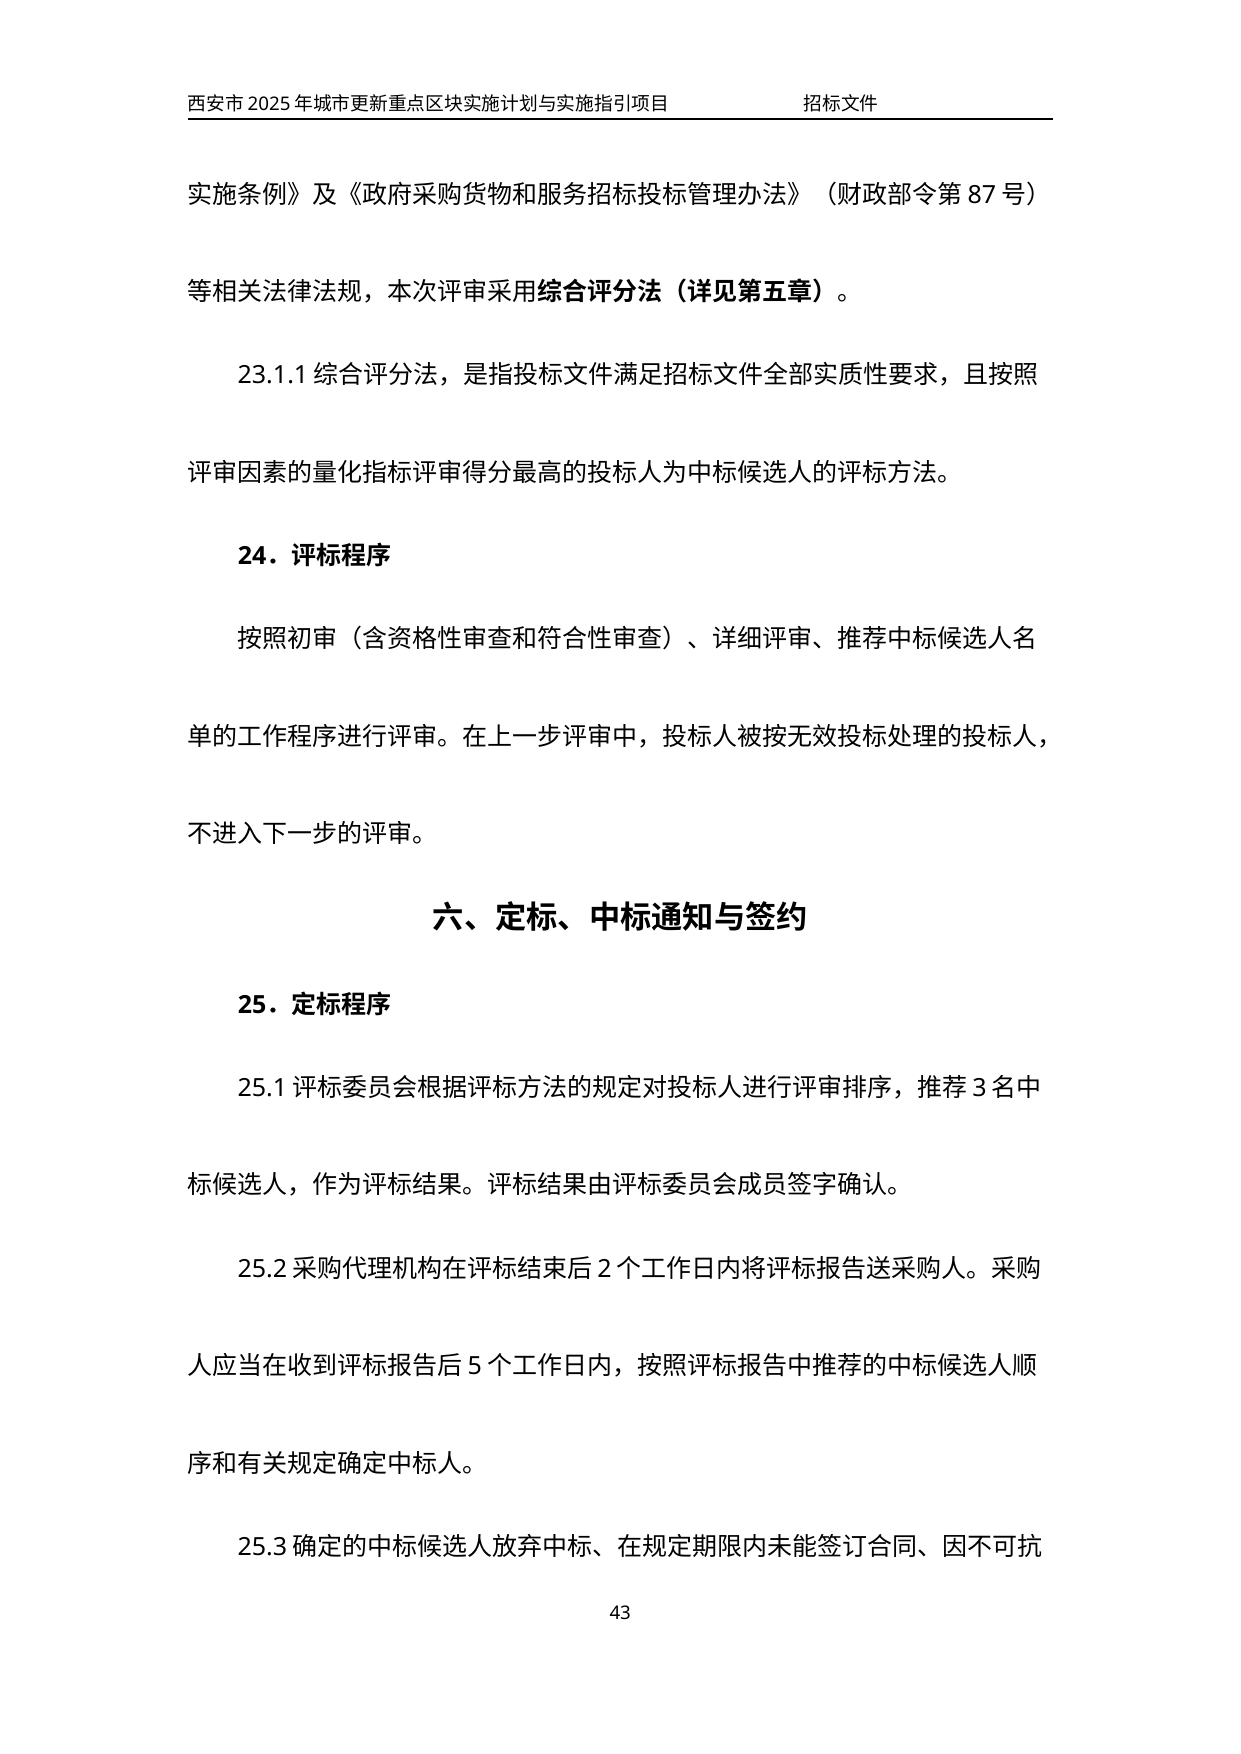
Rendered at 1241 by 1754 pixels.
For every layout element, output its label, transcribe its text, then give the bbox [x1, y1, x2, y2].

text 按照初审（含资格性审查和符合性审查）、详细评审、推荐中标候选人名单的工作程序进行评审。在上一步评审中，投标人被按无效投标处理的投标人，不进入下一步的评审。 [187, 604, 1053, 864]
text 25.1评标委员会根据评标方法的规定对投标人进行评审排序，推荐3名中标候选人，作为评标结果。评标结果由评标委员会成员签字确认。 [187, 1053, 1053, 1216]
subtitle 六、定标、中标通知与签约 [187, 882, 1053, 947]
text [187, 1512, 1053, 1577]
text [187, 160, 1053, 322]
text 25.2采购代理机构在评标结束后2个工作日内将评标报告送采购人。采购人应当在收到评标报告后5个工作日内，按照评标报告中推荐的中标候选人顺序和有关规定确定中标人。 [187, 1234, 1053, 1494]
text 24．评标程序 [187, 521, 1053, 586]
text 25．定标程序 [187, 970, 1053, 1035]
text 23.1.1综合评分法，是指投标文件满足招标文件全部实质性要求，且按照评审因素的量化指标评审得分最高的投标人为中标候选人的评标方法。 [187, 340, 1053, 503]
